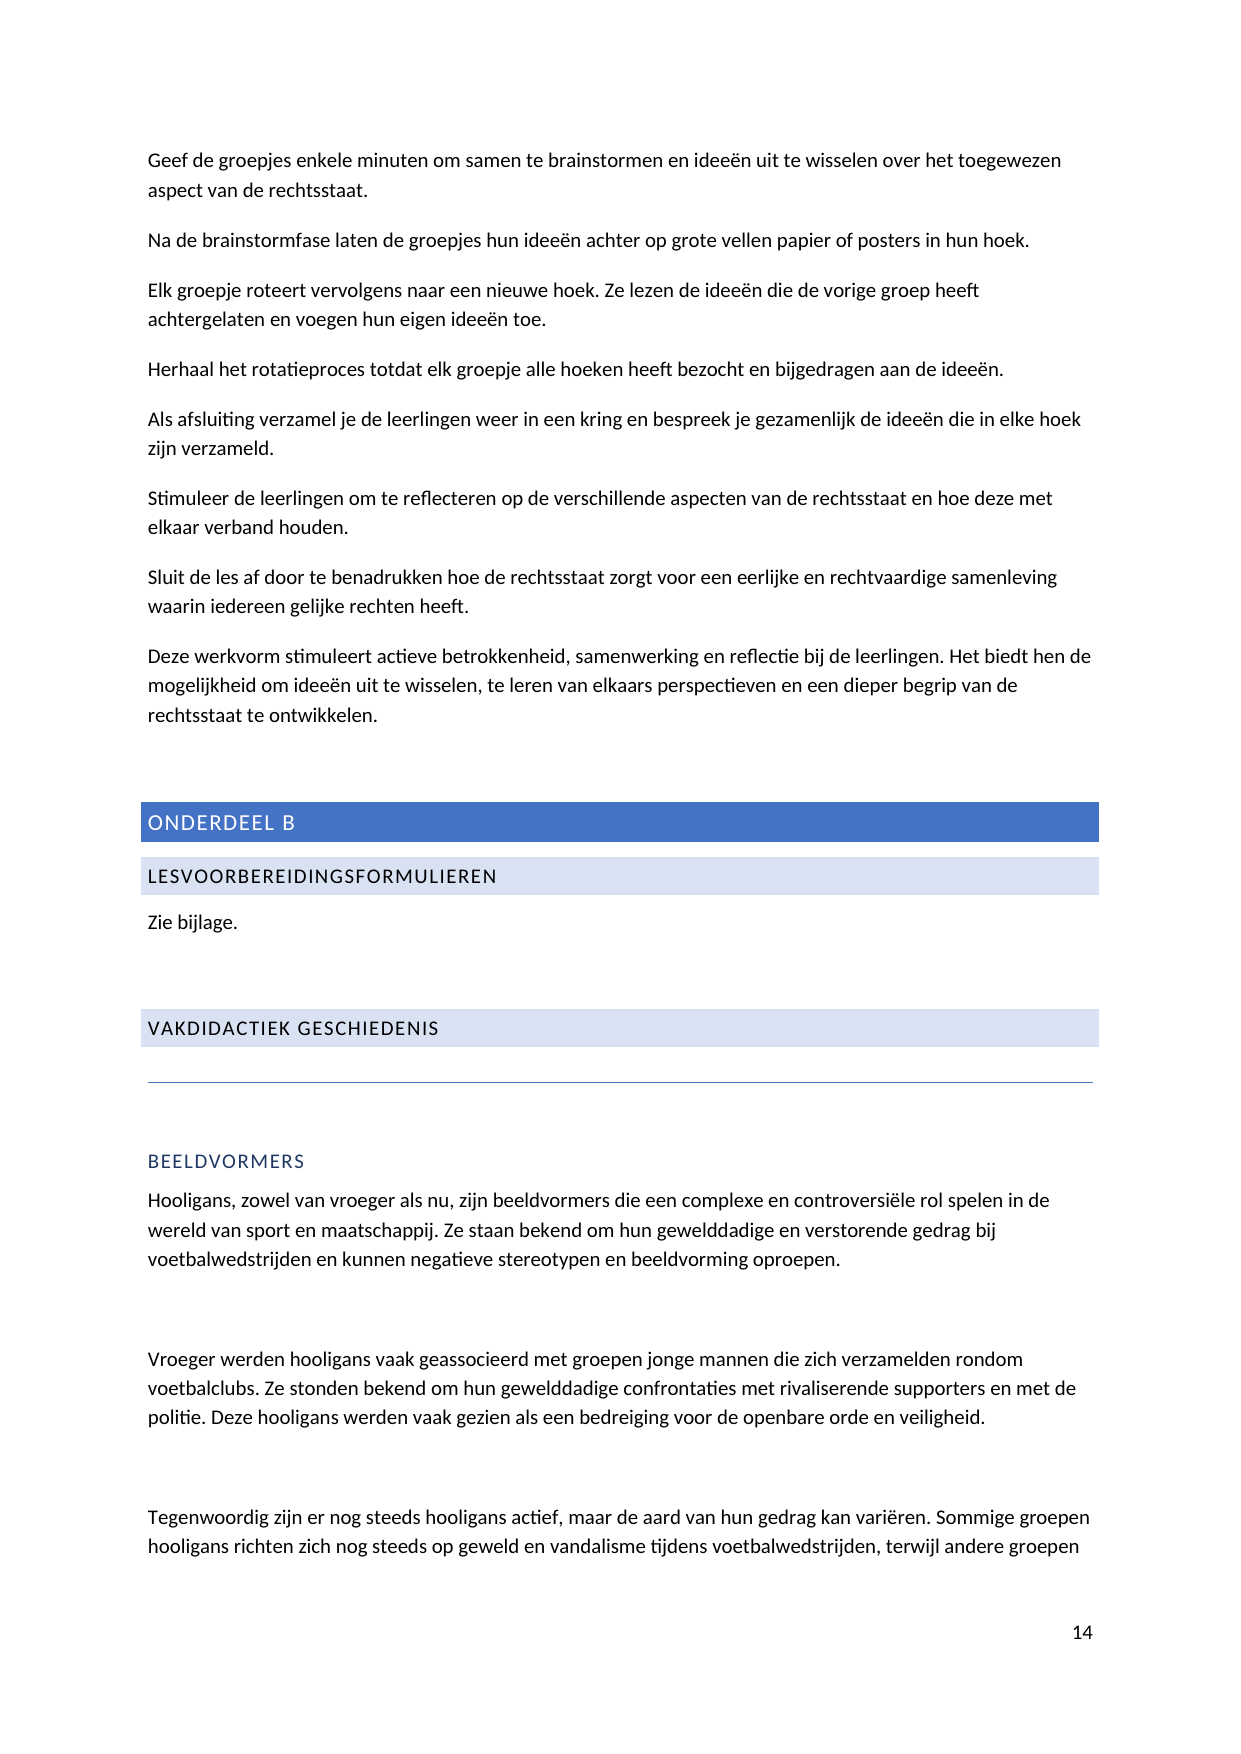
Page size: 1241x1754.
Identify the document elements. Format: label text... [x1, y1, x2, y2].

text Vroeger werden hooligans vaak geassocieerd met groepen jonge mannen die zich verzamelden rondom voetbalclubs. Ze stonden bekend om hun gewelddadige confrontaties met rivaliserende supporters en met de politie. Deze hooligans werden vaak gezien als een bedreiging voor de openbare orde en veiligheid. [148, 1346, 1093, 1430]
text Elk groepje roteert vervolgens naar een nieuwe hoek. Ze lezen de ideeën die de vorige groep heeft achtergelaten en voegen hun eigen ideeën toe. [148, 277, 1093, 331]
subtitle Lesvoorbereidingsformulieren [148, 863, 1093, 888]
text Na de brainstormfase laten de groepjes hun ideeën achter op grote vellen papier of posters in hun hoek. [148, 227, 1093, 252]
text Herhaal het rotatieproces totdat elk groepje alle hoeken heeft bezocht en bijgedragen aan de ideeën. [148, 356, 1093, 381]
text Deze werkvorm stimuleert actieve betrokkenheid, samenwerking en reflectie bij de leerlingen. Het biedt hen de mogelijkheid om ideeën uit te wisselen, te leren van elkaars perspectieven en een dieper begrip van de rechtsstaat te ontwikkelen. [148, 643, 1093, 727]
text Stimuleer de leerlingen om te reflecteren op de verschillende aspecten van de rechtsstaat en hoe deze met elkaar verband houden. [148, 485, 1093, 540]
text Als afsluiting verzamel je de leerlingen weer in een kring en bespreek je gezamenlijk de ideeën die in elke hoek zijn verzameld. [148, 406, 1093, 461]
text Zie bijlage. [148, 909, 1093, 934]
subtitle Onderdeel B [148, 808, 1093, 836]
subtitle Vakdidactiek geschiedenis [148, 1015, 1093, 1041]
text Geef de groepjes enkele minuten om samen te brainstormen en ideeën uit te wisselen over het toegewezen aspect van de rechtsstaat. [148, 148, 1093, 202]
text Sluit de les af door te benadrukken hoe de rechtsstaat zorgt voor een eerlijke en rechtvaardige samenleving waarin iedereen gelijke rechten heeft. [148, 564, 1093, 619]
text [148, 1504, 1093, 1559]
text Hooligans, zowel van vroeger als nu, zijn beeldvormers die een complexe en controversiële rol spelen in de wereld van sport en maatschappij. Ze staan bekend om hun gewelddadige en verstorende gedrag bij voetbalwedstrijden en kunnen negatieve stereotypen en beeldvorming oproepen. [148, 1188, 1093, 1271]
subtitle Beeldvormers [148, 1142, 1093, 1173]
